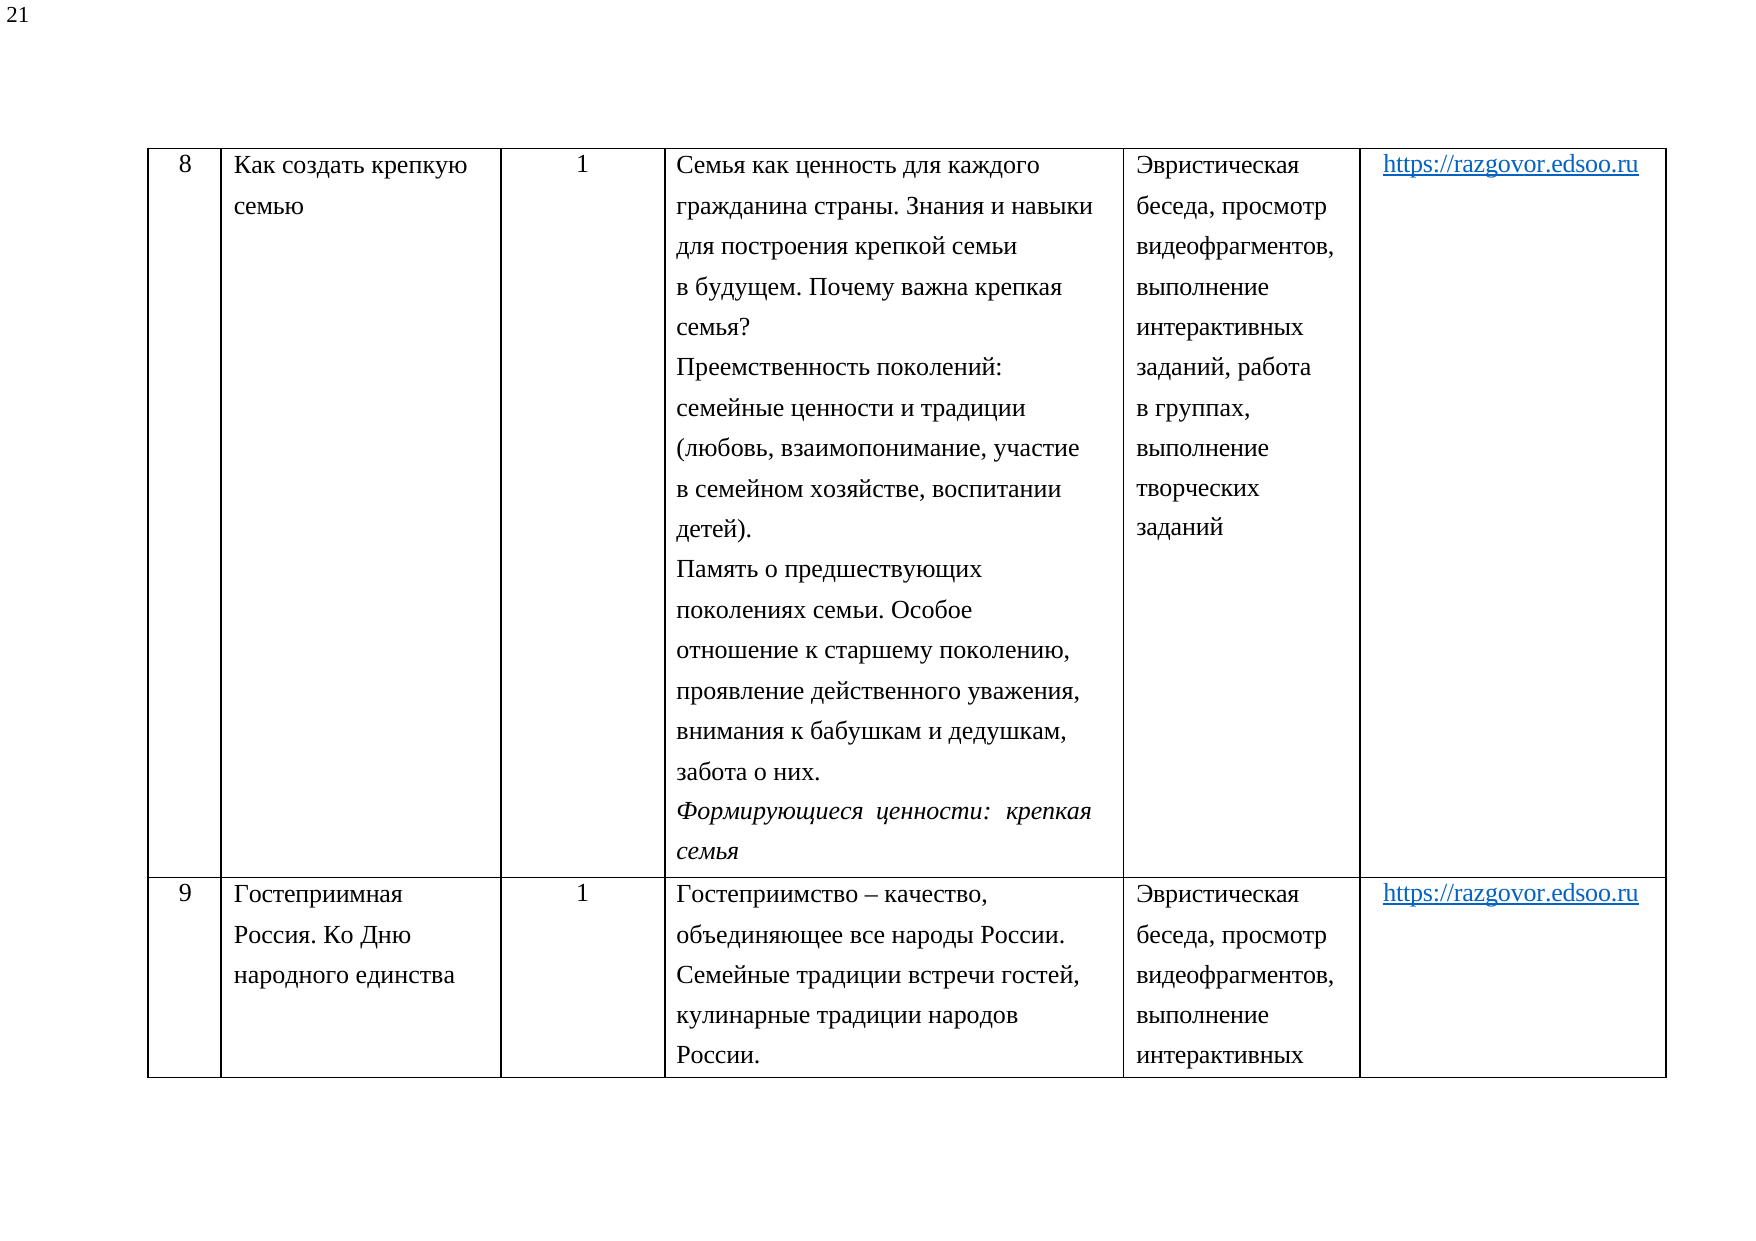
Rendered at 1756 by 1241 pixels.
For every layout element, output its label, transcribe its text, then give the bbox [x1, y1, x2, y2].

table_header Семья как ценность для каждого гражданина страны. Знания и навыки для построения крепкой семьи в будущем. Почему важна крепкая семья? Преемственность поколений: семейные ценности и традиции (любовь, взаимопонимание, участие в семейном хозяйстве, воспитании детей). Память о предшествующих поколениях семьи. Особое отношение к старшему поколению, проявление действенного уважения, внимания к бабушкам и дедушкам, забота о них. Формирующиеся ценности: крепкая семья [666, 149, 1123, 877]
table_cell 1 [502, 878, 664, 1077]
table_header https://razgovor.edsoo.ru [1361, 149, 1665, 877]
table_header 8 [149, 149, 220, 877]
table_cell Гостеприимная Россия. Ко Дню народного единства [222, 878, 500, 1077]
table_cell Эвристическая беседа, просмотр видеофрагментов, выполнение интерактивных [1124, 878, 1359, 1077]
table_header 1 [502, 149, 664, 877]
table_cell Гостеприимство – качество, объединяющее все народы России. Семейные традиции встречи гостей, кулинарные традиции народов России. [666, 878, 1123, 1077]
table_cell https://razgovor.edsoo.ru [1361, 878, 1665, 1077]
table_header Как создать крепкую семью [222, 149, 500, 877]
table_cell 9 [149, 878, 220, 1077]
table_header Эвристическая беседа, просмотр видеофрагментов, выполнение интерактивных заданий, работа в группах, выполнение творческих заданий [1124, 149, 1359, 877]
